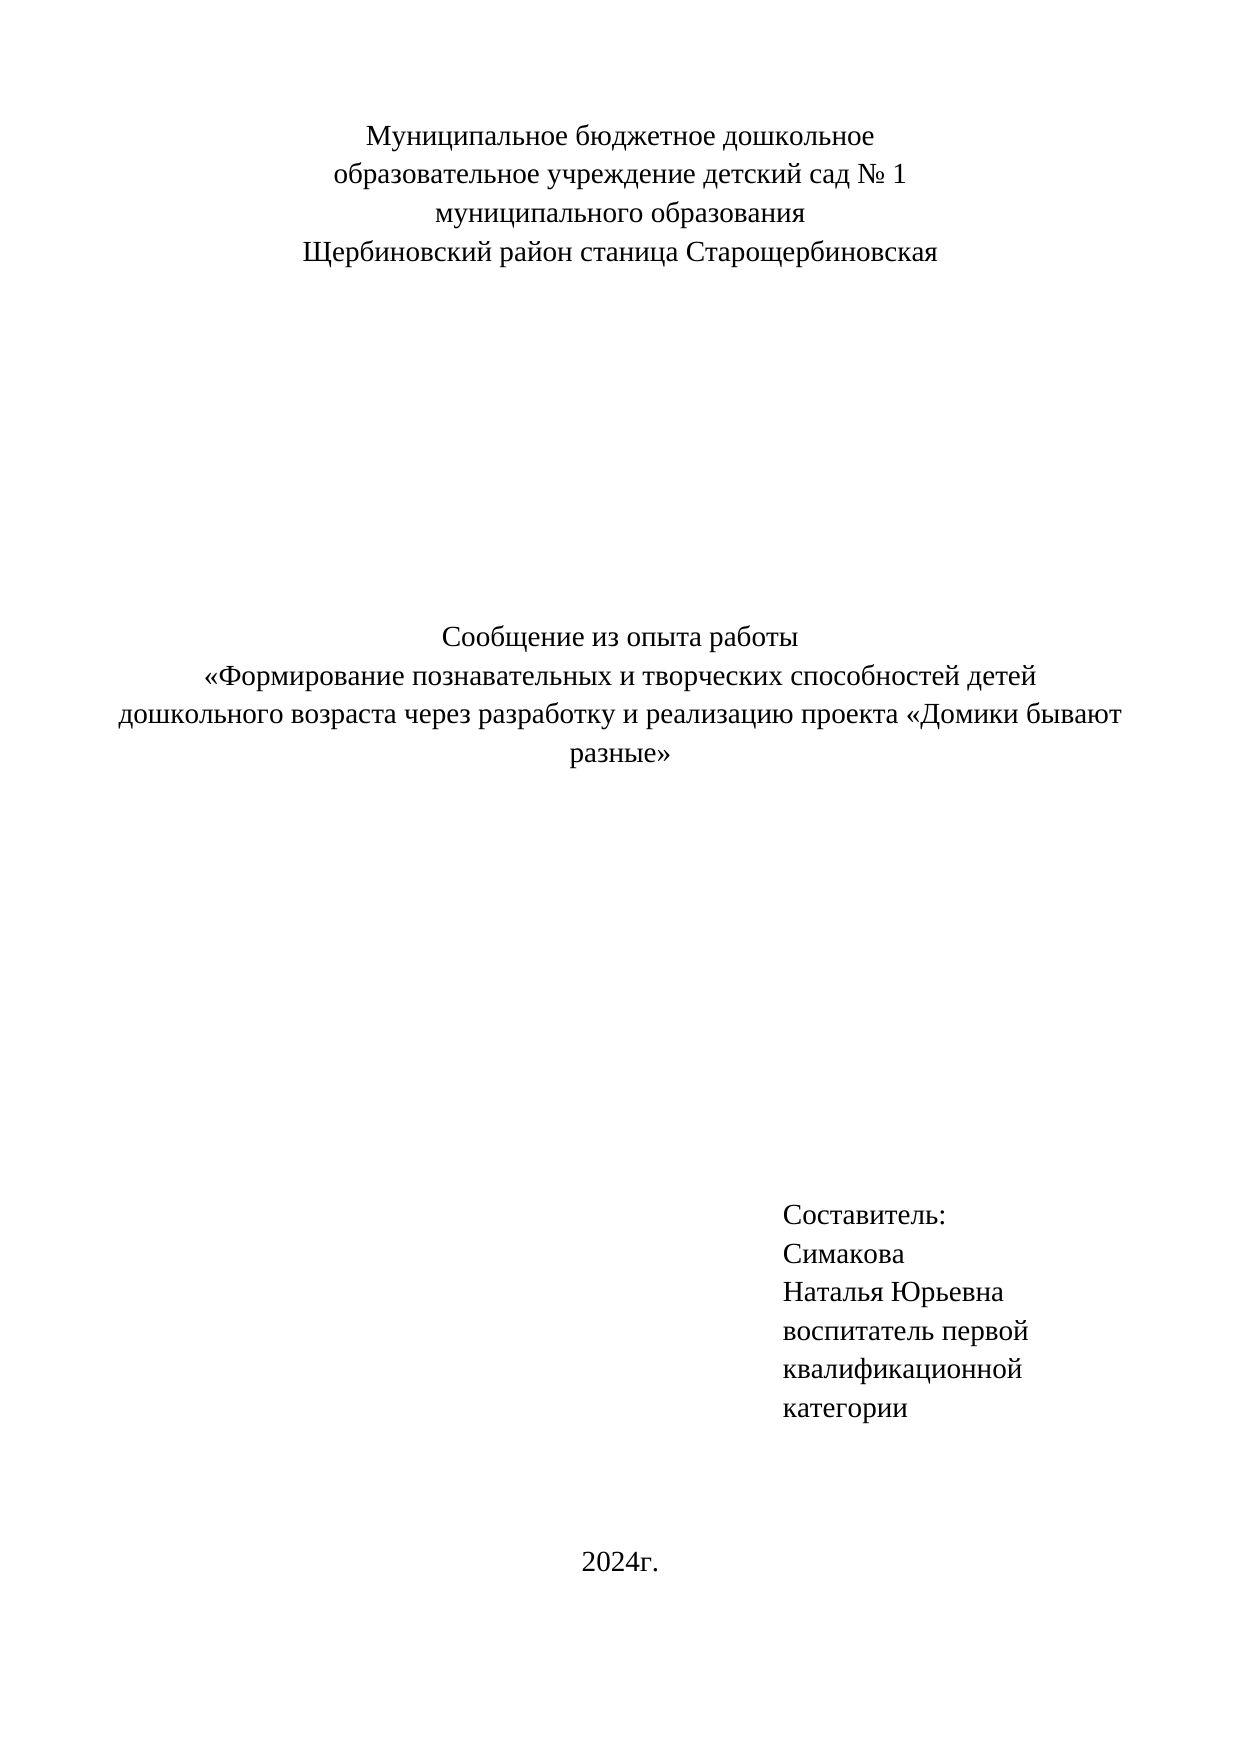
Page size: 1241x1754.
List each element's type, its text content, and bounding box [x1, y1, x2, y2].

text воспитатель первой квалификационной категории [783, 1313, 1122, 1423]
text Симакова [783, 1236, 1122, 1269]
text Составитель: [783, 1197, 1122, 1231]
text 2024г. [118, 1544, 1122, 1578]
text муниципального образования [118, 195, 1122, 229]
text Щербиновский район станица Старощербиновская [118, 234, 1122, 267]
text образовательное учреждение детский сад № 1 [118, 157, 1122, 190]
text «Формирование познавательных и творческих способностей детей дошкольного возраста через разработку и реализацию проекта «Домики бывают разные» [118, 658, 1122, 768]
text Муниципальное бюджетное дошкольное [118, 118, 1122, 152]
text Наталья Юрьевна [783, 1274, 1122, 1308]
text Сообщение из опыта работы [118, 619, 1122, 653]
